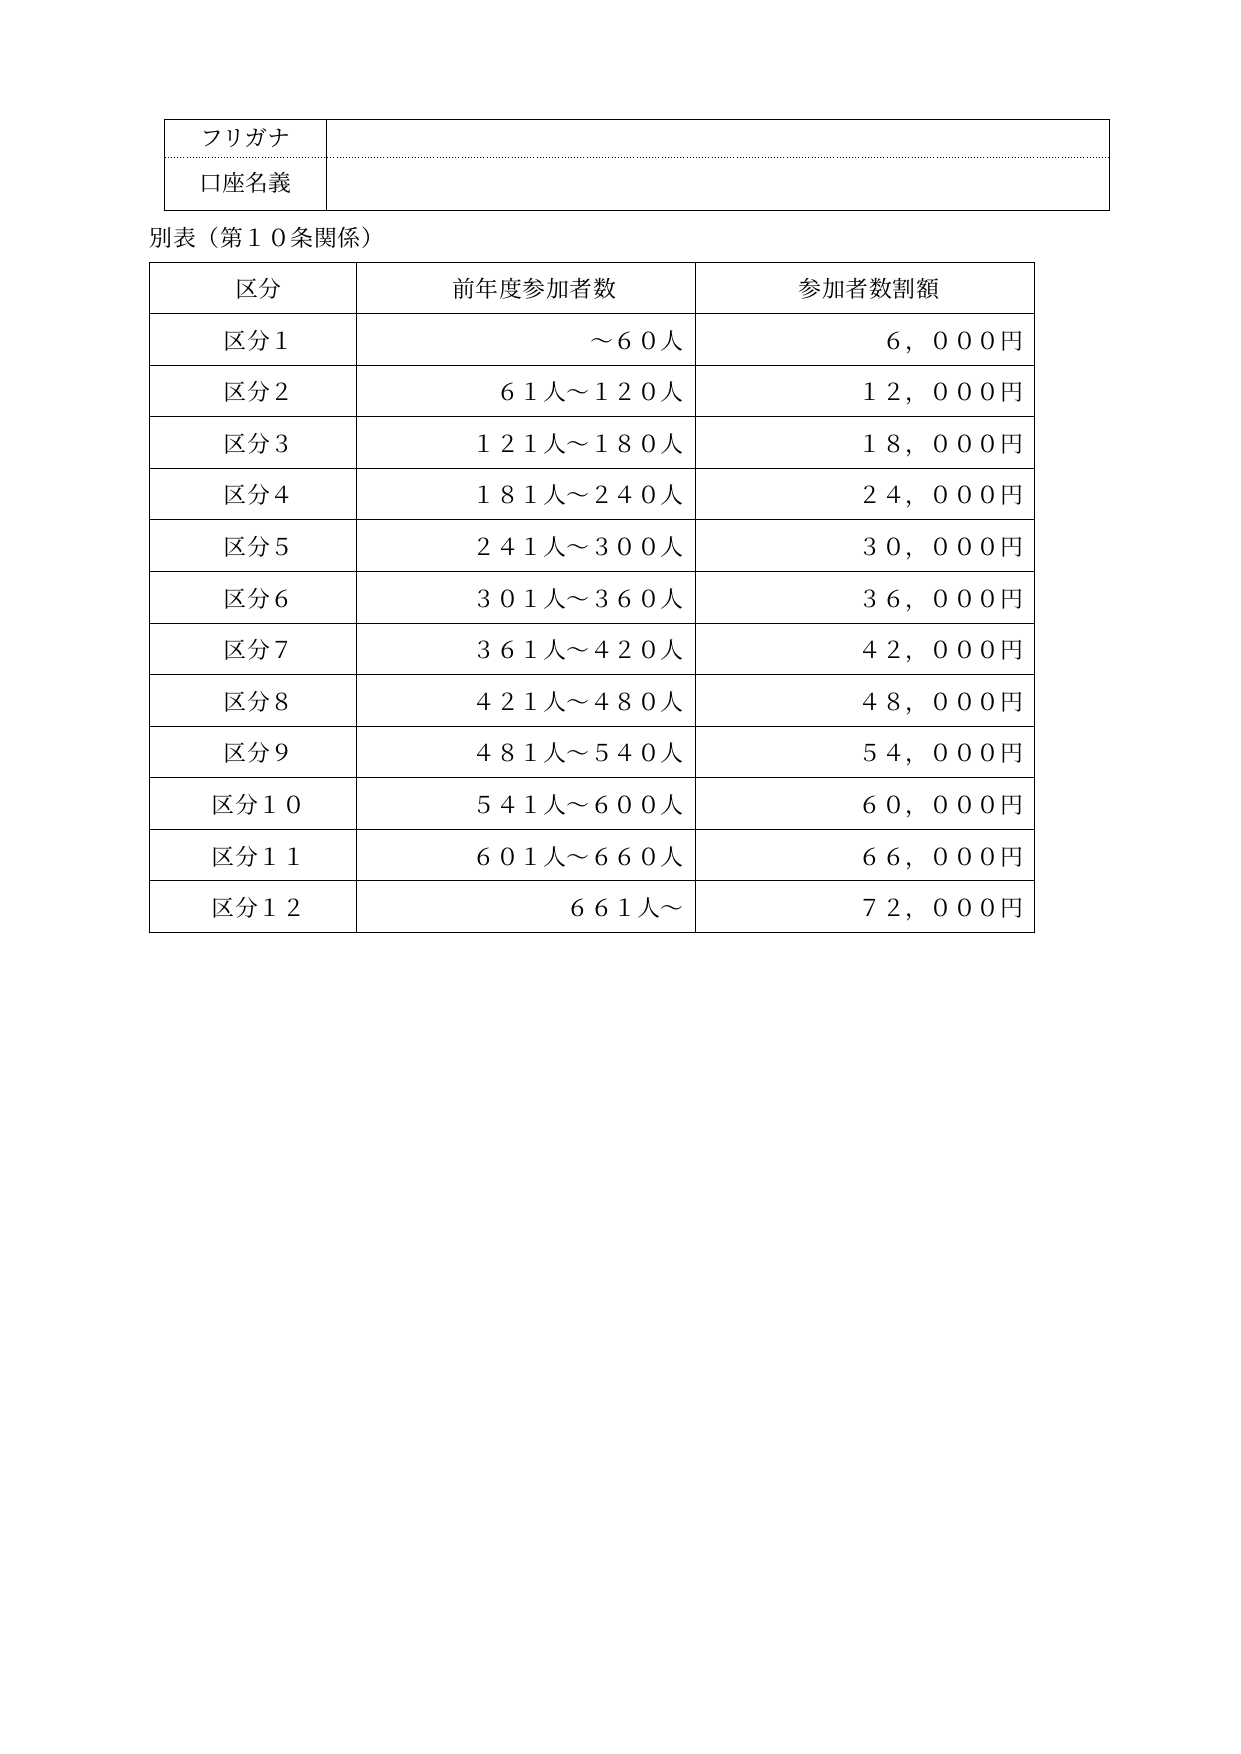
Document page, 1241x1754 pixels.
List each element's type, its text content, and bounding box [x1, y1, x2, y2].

table_cell ４２１人～４８０人 [357, 675, 695, 726]
table_cell [327, 120, 1109, 157]
table_cell ７２，０００円 [696, 881, 1034, 932]
table_cell ５４１人～６００人 [357, 778, 695, 829]
table_cell 口座名義 [165, 157, 326, 210]
table_cell ２４１人～３００人 [357, 520, 695, 571]
table_cell ３０１人～３６０人 [357, 572, 695, 622]
table_cell ３６１人～４２０人 [357, 624, 695, 674]
table_cell フリガナ [165, 120, 326, 157]
table_header 参加者数割額 [696, 263, 1034, 313]
table_cell 区分７ [150, 624, 356, 674]
table_cell 区分１１ [150, 830, 356, 880]
table_cell ６０１人～６６０人 [357, 830, 695, 880]
table_cell ２４，０００円 [696, 469, 1034, 519]
table_cell [327, 157, 1109, 210]
table_cell ６６，０００円 [696, 830, 1034, 880]
table_cell ３０，０００円 [696, 520, 1034, 571]
table_cell 区分１２ [150, 881, 356, 932]
table_cell 区分９ [150, 727, 356, 777]
table_cell 区分２ [150, 366, 356, 416]
table_cell 区分８ [150, 675, 356, 726]
table_header 区分 [150, 263, 356, 313]
table_cell ６，０００円 [696, 314, 1034, 365]
table_cell 区分６ [150, 572, 356, 622]
table_cell ４２，０００円 [696, 624, 1034, 674]
table_cell 区分１ [150, 314, 356, 365]
text 別表（第１０条関係） [149, 211, 1091, 262]
table_cell １８１人～２４０人 [357, 469, 695, 519]
table_cell 区分４ [150, 469, 356, 519]
table_cell ４８１人～５４０人 [357, 727, 695, 777]
table_cell ３６，０００円 [696, 572, 1034, 622]
table_cell ６０，０００円 [696, 778, 1034, 829]
table_cell ６６１人～ [357, 881, 695, 932]
table_cell 区分３ [150, 417, 356, 468]
table_cell 区分１０ [150, 778, 356, 829]
table_cell ～６０人 [357, 314, 695, 365]
table_header 前年度参加者数 [357, 263, 695, 313]
table_cell ４８，０００円 [696, 675, 1034, 726]
table_cell １２１人～１８０人 [357, 417, 695, 468]
table_cell ６１人～１２０人 [357, 366, 695, 416]
table_cell １８，０００円 [696, 417, 1034, 468]
table_cell １２，０００円 [696, 366, 1034, 416]
table_cell ５４，０００円 [696, 727, 1034, 777]
table_cell 区分５ [150, 520, 356, 571]
